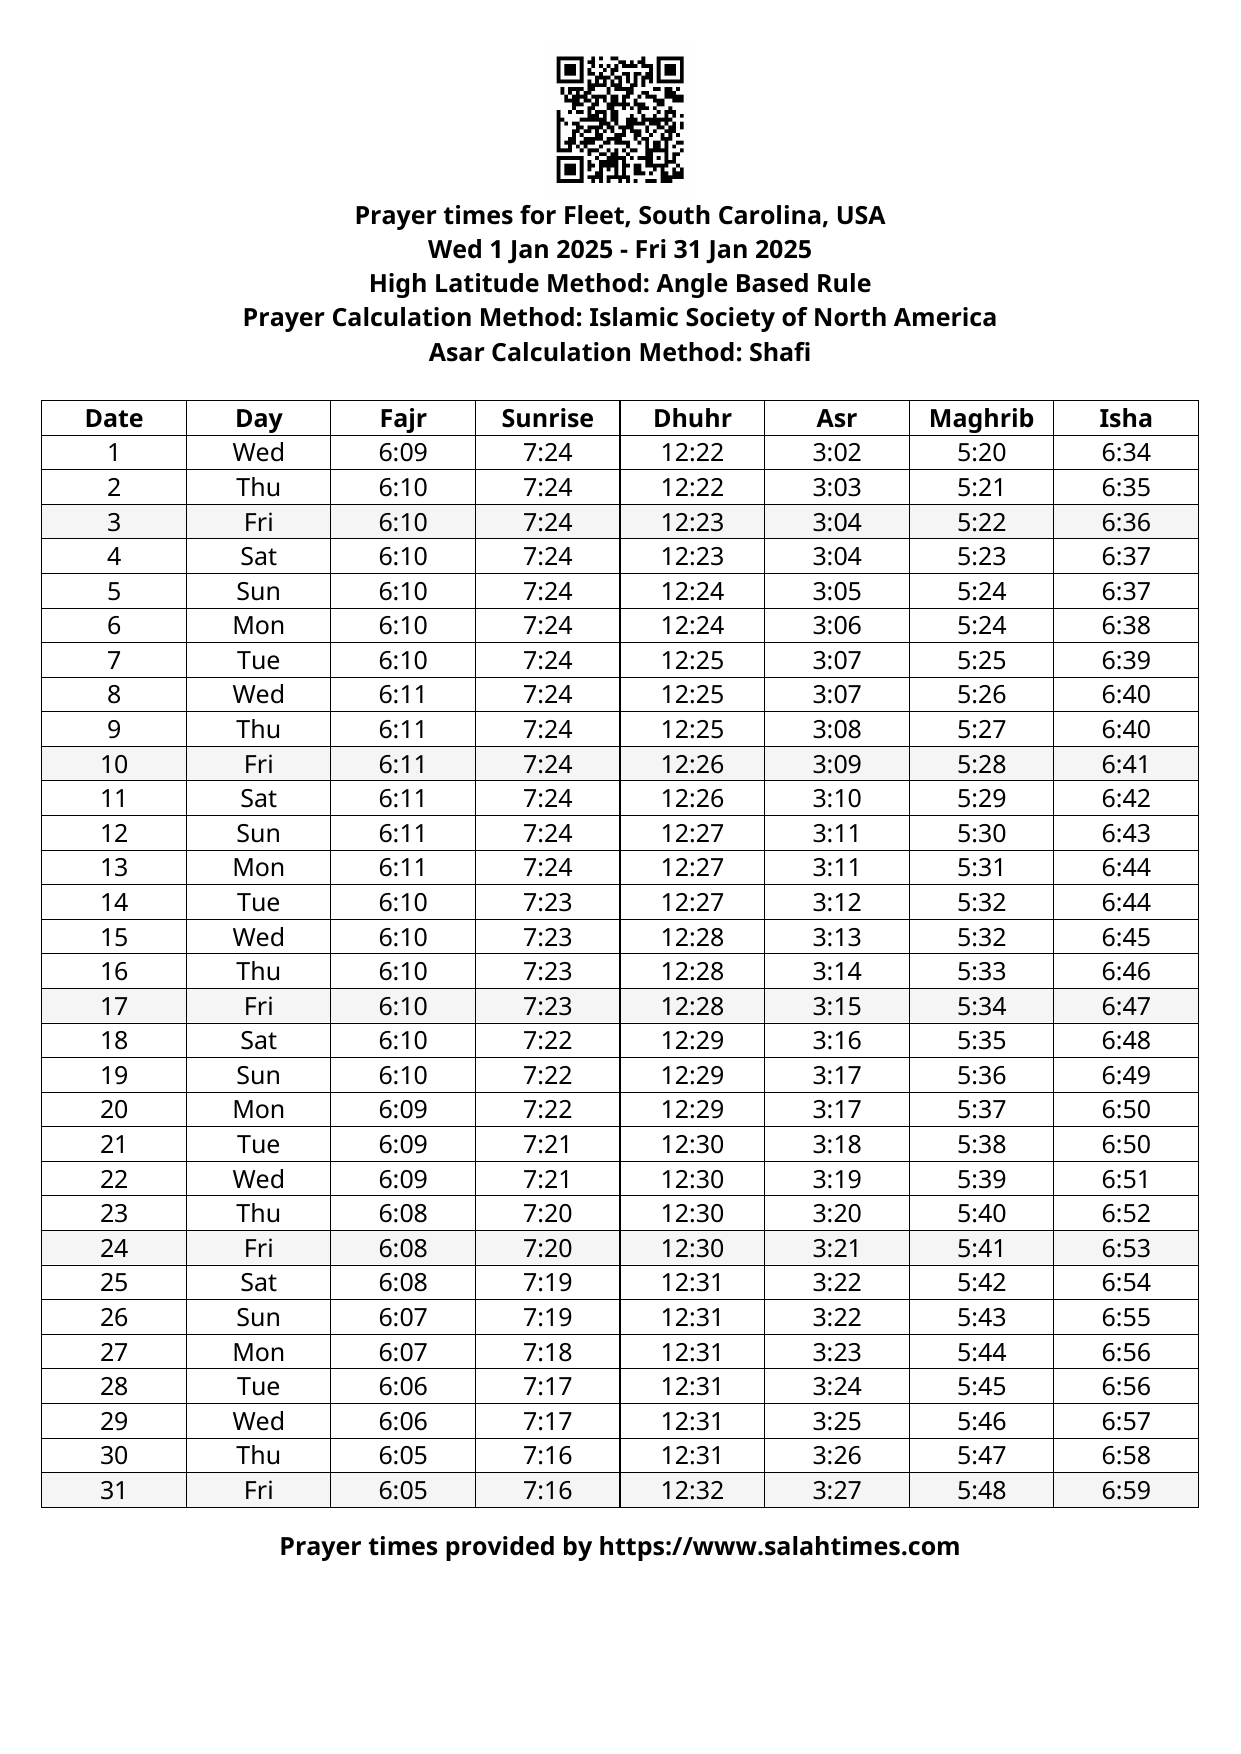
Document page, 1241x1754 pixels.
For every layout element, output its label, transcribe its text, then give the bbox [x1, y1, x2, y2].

table_cell 12 [42, 816, 186, 849]
table_cell 5:39 [910, 1162, 1053, 1195]
table_cell 5:47 [910, 1439, 1053, 1472]
table_cell 12:30 [621, 1196, 764, 1230]
table_cell 6:06 [331, 1369, 475, 1403]
table_cell 5:37 [910, 1093, 1053, 1126]
table_cell Fri [187, 1473, 330, 1507]
table_cell 12:25 [621, 712, 764, 746]
table_cell 6:09 [331, 1127, 475, 1161]
table_cell 12:27 [621, 885, 764, 919]
table_cell 12:27 [621, 851, 764, 884]
table_cell 5:29 [910, 781, 1053, 815]
table_cell 3:19 [765, 1162, 909, 1195]
table_cell 6:54 [1054, 1266, 1198, 1299]
table_cell 30 [42, 1439, 186, 1472]
table_cell 3:16 [765, 1024, 909, 1057]
table_cell 6:10 [331, 609, 475, 642]
table_cell 5:24 [910, 609, 1053, 642]
table_cell 6:05 [331, 1439, 475, 1472]
table_cell 3:15 [765, 989, 909, 1022]
table_cell 28 [42, 1369, 186, 1403]
table_cell 11 [42, 781, 186, 815]
table_cell 5:23 [910, 539, 1053, 573]
table_cell 6:10 [331, 539, 475, 573]
table_cell Sat [187, 1266, 330, 1299]
table_cell 6:11 [331, 851, 475, 884]
table_cell 5:24 [910, 574, 1053, 607]
table_cell 2 [42, 470, 186, 504]
table_header Day [187, 401, 330, 434]
table_cell 3:14 [765, 954, 909, 988]
table_cell 3:03 [765, 470, 909, 504]
table_cell 6:55 [1054, 1300, 1198, 1334]
table_cell 6:11 [331, 712, 475, 746]
table_cell Wed [187, 678, 330, 711]
table_cell 7:24 [476, 712, 619, 746]
table_cell 12:22 [621, 470, 764, 504]
table_cell 3:10 [765, 781, 909, 815]
table_cell 3:17 [765, 1058, 909, 1092]
table_cell 6:10 [331, 989, 475, 1022]
table_cell 7:23 [476, 954, 619, 988]
picture [542, 41, 699, 198]
table_cell 3:06 [765, 609, 909, 642]
table_cell 12:32 [621, 1473, 764, 1507]
table_cell 6:40 [1054, 712, 1198, 746]
table_cell 3 [42, 505, 186, 538]
table_cell 12:29 [621, 1093, 764, 1126]
table_cell 3:07 [765, 678, 909, 711]
table_cell 12:29 [621, 1024, 764, 1057]
table_cell Tue [187, 1369, 330, 1403]
table_cell 7:24 [476, 505, 619, 538]
table_cell 6:41 [1054, 747, 1198, 780]
table_cell 7:24 [476, 678, 619, 711]
table_cell 7:21 [476, 1127, 619, 1161]
table_cell 5:22 [910, 505, 1053, 538]
table_cell 6:47 [1054, 989, 1198, 1022]
table_cell Sat [187, 1024, 330, 1057]
table_cell Tue [187, 643, 330, 677]
table_cell 3:22 [765, 1266, 909, 1299]
table_cell 6:44 [1054, 885, 1198, 919]
table_cell 26 [42, 1300, 186, 1334]
table_cell 6:46 [1054, 954, 1198, 988]
table_cell 5:38 [910, 1127, 1053, 1161]
table_cell 6:06 [331, 1404, 475, 1437]
table_cell 12:23 [621, 539, 764, 573]
table_cell 6:11 [331, 781, 475, 815]
table_cell 7:17 [476, 1404, 619, 1437]
table_cell 6:37 [1054, 574, 1198, 607]
table_cell 7:22 [476, 1093, 619, 1126]
table_cell 5:21 [910, 470, 1053, 504]
table_cell 5:44 [910, 1335, 1053, 1368]
table_cell 17 [42, 989, 186, 1022]
table_cell 7:24 [476, 643, 619, 677]
table_cell 6:37 [1054, 539, 1198, 573]
table_cell 5:25 [910, 643, 1053, 677]
table_cell 12:31 [621, 1266, 764, 1299]
table_cell 6:09 [331, 436, 475, 469]
table_header Sunrise [476, 401, 619, 434]
table_cell 5:40 [910, 1196, 1053, 1230]
table_cell 12:24 [621, 574, 764, 607]
table_cell 6:07 [331, 1335, 475, 1368]
table_cell 4 [42, 539, 186, 573]
table_cell 3:04 [765, 539, 909, 573]
table_cell 6:11 [331, 678, 475, 711]
table_cell 7:19 [476, 1266, 619, 1299]
table_cell 7:24 [476, 470, 619, 504]
table_cell 5:28 [910, 747, 1053, 780]
table_cell Sun [187, 816, 330, 849]
table_cell 12:28 [621, 920, 764, 953]
table_cell 6:05 [331, 1473, 475, 1507]
table_cell 3:17 [765, 1093, 909, 1126]
table_cell 5:34 [910, 989, 1053, 1022]
table_cell 3:11 [765, 816, 909, 849]
table_cell 6:08 [331, 1196, 475, 1230]
text Wed 1 Jan 2025 - Fri 31 Jan 2025 [42, 232, 1198, 266]
table_cell 12:31 [621, 1335, 764, 1368]
table_header Asr [765, 401, 909, 434]
table_cell 5:30 [910, 816, 1053, 849]
table_header Date [42, 401, 186, 434]
table_cell 5:46 [910, 1404, 1053, 1437]
text High Latitude Method: Angle Based Rule [42, 266, 1198, 300]
text Prayer Calculation Method: Islamic Society of North America [42, 300, 1198, 334]
table_cell 29 [42, 1404, 186, 1437]
table_cell 6:48 [1054, 1024, 1198, 1057]
table_header Maghrib [910, 401, 1053, 434]
table_cell 5:32 [910, 920, 1053, 953]
table_cell Wed [187, 920, 330, 953]
table_cell 12:26 [621, 747, 764, 780]
table_cell 12:27 [621, 816, 764, 849]
table_cell 7:24 [476, 816, 619, 849]
table_cell 14 [42, 885, 186, 919]
table_cell Tue [187, 1127, 330, 1161]
table_cell 6:56 [1054, 1335, 1198, 1368]
table_cell 5:32 [910, 885, 1053, 919]
table_cell 6:08 [331, 1266, 475, 1299]
table_cell 6:35 [1054, 470, 1198, 504]
table_cell 6:58 [1054, 1439, 1198, 1472]
table_cell Wed [187, 1404, 330, 1437]
table_cell 27 [42, 1335, 186, 1368]
table_cell 12:26 [621, 781, 764, 815]
table_cell 6:56 [1054, 1369, 1198, 1403]
table_cell 22 [42, 1162, 186, 1195]
table_cell 6:49 [1054, 1058, 1198, 1092]
table_cell 3:20 [765, 1196, 909, 1230]
table_cell 6:08 [331, 1231, 475, 1264]
table_cell 12:23 [621, 505, 764, 538]
table_cell 5:48 [910, 1473, 1053, 1507]
table_cell 3:25 [765, 1404, 909, 1437]
table_cell 10 [42, 747, 186, 780]
table_cell 7 [42, 643, 186, 677]
table_cell 6:10 [331, 574, 475, 607]
table_cell 7:16 [476, 1473, 619, 1507]
table_cell 6:42 [1054, 781, 1198, 815]
table_cell 6:11 [331, 747, 475, 780]
table_cell Thu [187, 1439, 330, 1472]
table_cell 5:42 [910, 1266, 1053, 1299]
table_cell 6:10 [331, 505, 475, 538]
table_cell 12:22 [621, 436, 764, 469]
table_cell Thu [187, 712, 330, 746]
table_cell 3:26 [765, 1439, 909, 1472]
table_cell 24 [42, 1231, 186, 1264]
table_cell 3:09 [765, 747, 909, 780]
table_cell 12:31 [621, 1404, 764, 1437]
table_cell 6:57 [1054, 1404, 1198, 1437]
table_cell 7:24 [476, 539, 619, 573]
table_cell Mon [187, 851, 330, 884]
table_cell 23 [42, 1196, 186, 1230]
table_cell 7:18 [476, 1335, 619, 1368]
table_cell 7:24 [476, 436, 619, 469]
table_cell 5:43 [910, 1300, 1053, 1334]
table_cell Fri [187, 1231, 330, 1264]
table_cell 21 [42, 1127, 186, 1161]
table_cell 6:39 [1054, 643, 1198, 677]
table_cell 7:24 [476, 747, 619, 780]
table_cell 5:27 [910, 712, 1053, 746]
table_cell 6:44 [1054, 851, 1198, 884]
table_cell 7:24 [476, 781, 619, 815]
table_cell Sat [187, 539, 330, 573]
table_cell Thu [187, 470, 330, 504]
table_cell 3:02 [765, 436, 909, 469]
table_cell 3:07 [765, 643, 909, 677]
table_cell 20 [42, 1093, 186, 1126]
table_cell 6:51 [1054, 1162, 1198, 1195]
table_cell 7:22 [476, 1058, 619, 1092]
table_cell 12:24 [621, 609, 764, 642]
text Asar Calculation Method: Shafi [42, 334, 1198, 368]
table_cell 6:09 [331, 1093, 475, 1126]
table_cell Fri [187, 505, 330, 538]
table_cell 15 [42, 920, 186, 953]
table_cell 12:31 [621, 1439, 764, 1472]
table_cell 7:23 [476, 920, 619, 953]
table_cell 6:53 [1054, 1231, 1198, 1264]
table_cell 6:07 [331, 1300, 475, 1334]
table_cell Sun [187, 1300, 330, 1334]
table_cell Fri [187, 747, 330, 780]
table_cell Mon [187, 1093, 330, 1126]
table_cell 25 [42, 1266, 186, 1299]
table_cell Sun [187, 574, 330, 607]
table_cell 5:36 [910, 1058, 1053, 1092]
table_cell 5:33 [910, 954, 1053, 988]
table_cell 7:21 [476, 1162, 619, 1195]
table_cell 6:10 [331, 954, 475, 988]
table_cell Fri [187, 989, 330, 1022]
table_cell 12:31 [621, 1369, 764, 1403]
table_cell 12:29 [621, 1058, 764, 1092]
table_cell 3:08 [765, 712, 909, 746]
table_cell 6:10 [331, 920, 475, 953]
table_cell Sat [187, 781, 330, 815]
table_cell Sun [187, 1058, 330, 1092]
table_cell 9 [42, 712, 186, 746]
table_cell 3:12 [765, 885, 909, 919]
table_cell 3:18 [765, 1127, 909, 1161]
table_cell 18 [42, 1024, 186, 1057]
table_cell 1 [42, 436, 186, 469]
table_cell 12:30 [621, 1127, 764, 1161]
table_cell 7:23 [476, 885, 619, 919]
table_cell 12:28 [621, 989, 764, 1022]
table_cell 12:30 [621, 1231, 764, 1264]
table_cell 7:20 [476, 1196, 619, 1230]
table_cell 6:52 [1054, 1196, 1198, 1230]
table_cell 3:11 [765, 851, 909, 884]
table_cell 6:10 [331, 643, 475, 677]
table_cell Wed [187, 1162, 330, 1195]
table_cell Thu [187, 1196, 330, 1230]
table_cell 6 [42, 609, 186, 642]
table_cell 7:24 [476, 574, 619, 607]
table_cell 5:20 [910, 436, 1053, 469]
table_cell 6:50 [1054, 1093, 1198, 1126]
table_cell 5:45 [910, 1369, 1053, 1403]
table_cell 6:36 [1054, 505, 1198, 538]
table_cell 3:24 [765, 1369, 909, 1403]
table_cell 5:41 [910, 1231, 1053, 1264]
table_cell 7:24 [476, 609, 619, 642]
table_cell 5:35 [910, 1024, 1053, 1057]
table_cell 6:34 [1054, 436, 1198, 469]
table_cell 6:38 [1054, 609, 1198, 642]
table_cell 5:26 [910, 678, 1053, 711]
table_cell 7:19 [476, 1300, 619, 1334]
table_cell 3:04 [765, 505, 909, 538]
table_cell 6:40 [1054, 678, 1198, 711]
table_cell 5 [42, 574, 186, 607]
table_cell 7:16 [476, 1439, 619, 1472]
table_cell 6:10 [331, 1058, 475, 1092]
table_cell 12:30 [621, 1162, 764, 1195]
table_cell 6:10 [331, 470, 475, 504]
table_cell 16 [42, 954, 186, 988]
table_cell Wed [187, 436, 330, 469]
table_header Dhuhr [621, 401, 764, 434]
table_cell Mon [187, 1335, 330, 1368]
table_cell 12:25 [621, 678, 764, 711]
table_cell 6:11 [331, 816, 475, 849]
text Prayer times provided by https://www.salahtimes.com [42, 1528, 1198, 1563]
table_cell 3:13 [765, 920, 909, 953]
table_header Fajr [331, 401, 475, 434]
table_cell 7:22 [476, 1024, 619, 1057]
table_cell 6:09 [331, 1162, 475, 1195]
text Prayer times for Fleet, South Carolina, USA [42, 198, 1198, 232]
table_cell 7:24 [476, 851, 619, 884]
table_cell 6:43 [1054, 816, 1198, 849]
table_cell 7:23 [476, 989, 619, 1022]
table_cell 6:10 [331, 1024, 475, 1057]
table_cell 7:17 [476, 1369, 619, 1403]
table_cell 19 [42, 1058, 186, 1092]
table_cell Thu [187, 954, 330, 988]
table_cell 3:27 [765, 1473, 909, 1507]
table_header Isha [1054, 401, 1198, 434]
table_cell 12:28 [621, 954, 764, 988]
table_cell 6:50 [1054, 1127, 1198, 1161]
table_cell 8 [42, 678, 186, 711]
table_cell 12:25 [621, 643, 764, 677]
table_cell 31 [42, 1473, 186, 1507]
table_cell 3:23 [765, 1335, 909, 1368]
table_cell Mon [187, 609, 330, 642]
table_cell 6:59 [1054, 1473, 1198, 1507]
table_cell 13 [42, 851, 186, 884]
table_cell 3:21 [765, 1231, 909, 1264]
table_cell 5:31 [910, 851, 1053, 884]
table_cell 3:22 [765, 1300, 909, 1334]
table_cell 6:45 [1054, 920, 1198, 953]
table_cell 3:05 [765, 574, 909, 607]
table_cell 12:31 [621, 1300, 764, 1334]
table_cell 6:10 [331, 885, 475, 919]
table_cell 7:20 [476, 1231, 619, 1264]
table_cell Tue [187, 885, 330, 919]
